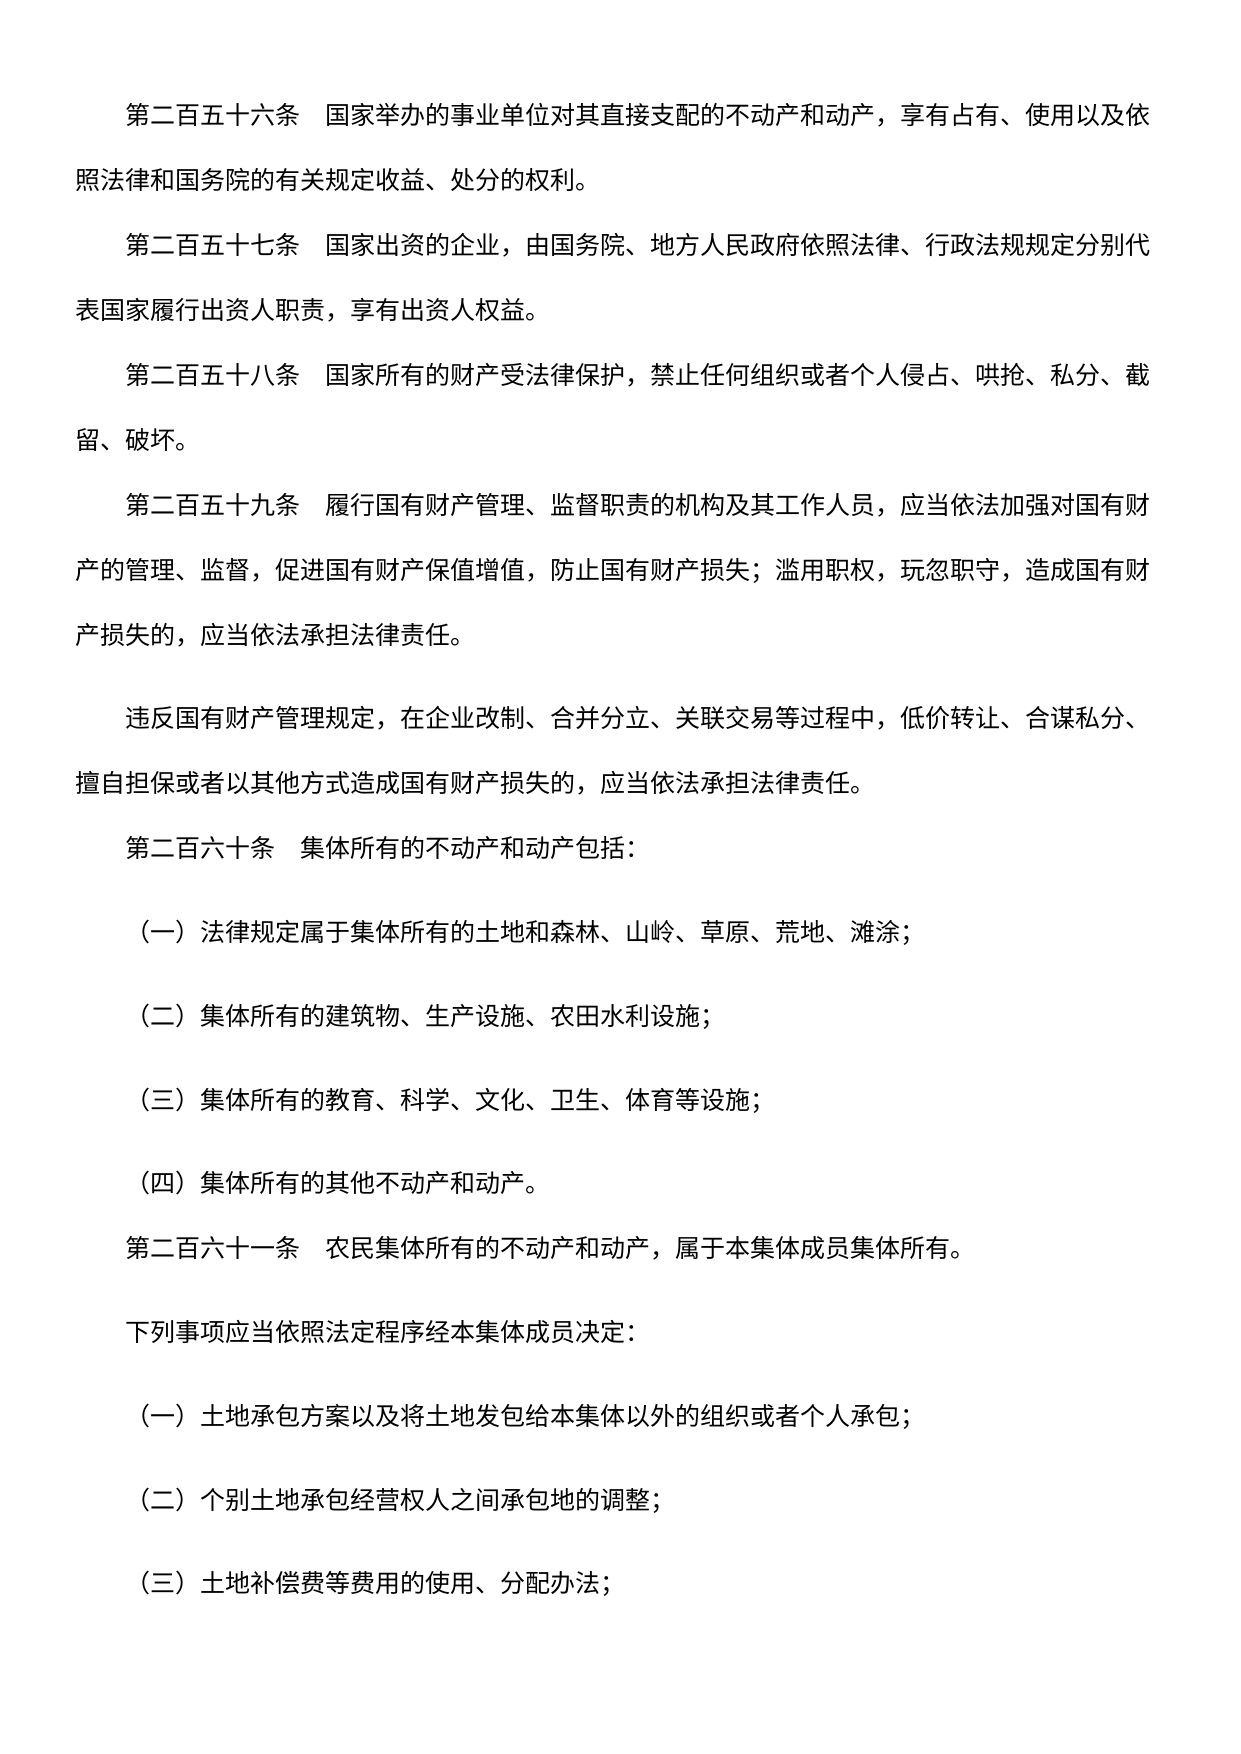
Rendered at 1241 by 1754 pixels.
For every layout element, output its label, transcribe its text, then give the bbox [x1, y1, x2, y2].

text 第二百五十七条 国家出资的企业，由国务院、地方人民政府依照法律、行政法规规定分别代表国家履行出资人职责，享有出资人权益。 [75, 211, 1165, 341]
text （三）土地补偿费等费用的使用、分配办法； [75, 1549, 1165, 1614]
text 第二百五十九条 履行国有财产管理、监督职责的机构及其工作人员，应当依法加强对国有财产的管理、监督，促进国有财产保值增值，防止国有财产损失；滥用职权，玩忽职守，造成国有财产损失的，应当依法承担法律责任。 [75, 471, 1165, 666]
text （二）集体所有的建筑物、生产设施、农田水利设施； [75, 982, 1165, 1047]
text 第二百六十条 集体所有的不动产和动产包括： [75, 814, 1165, 879]
text （一）土地承包方案以及将土地发包给本集体以外的组织或者个人承包； [75, 1382, 1165, 1447]
text 违反国有财产管理规定，在企业改制、合并分立、关联交易等过程中，低价转让、合谋私分、擅自担保或者以其他方式造成国有财产损失的，应当依法承担法律责任。 [75, 684, 1165, 814]
text （三）集体所有的教育、科学、文化、卫生、体育等设施； [75, 1066, 1165, 1131]
text （二）个别土地承包经营权人之间承包地的调整； [75, 1466, 1165, 1531]
text （一）法律规定属于集体所有的土地和森林、山岭、草原、荒地、滩涂； [75, 898, 1165, 963]
text 第二百六十一条 农民集体所有的不动产和动产，属于本集体成员集体所有。 [75, 1214, 1165, 1279]
text 下列事项应当依照法定程序经本集体成员决定： [75, 1298, 1165, 1363]
text （四）集体所有的其他不动产和动产。 [75, 1149, 1165, 1214]
text 第二百五十六条 国家举办的事业单位对其直接支配的不动产和动产，享有占有、使用以及依照法律和国务院的有关规定收益、处分的权利。 [75, 81, 1165, 211]
text 第二百五十八条 国家所有的财产受法律保护，禁止任何组织或者个人侵占、哄抢、私分、截留、破坏。 [75, 341, 1165, 471]
